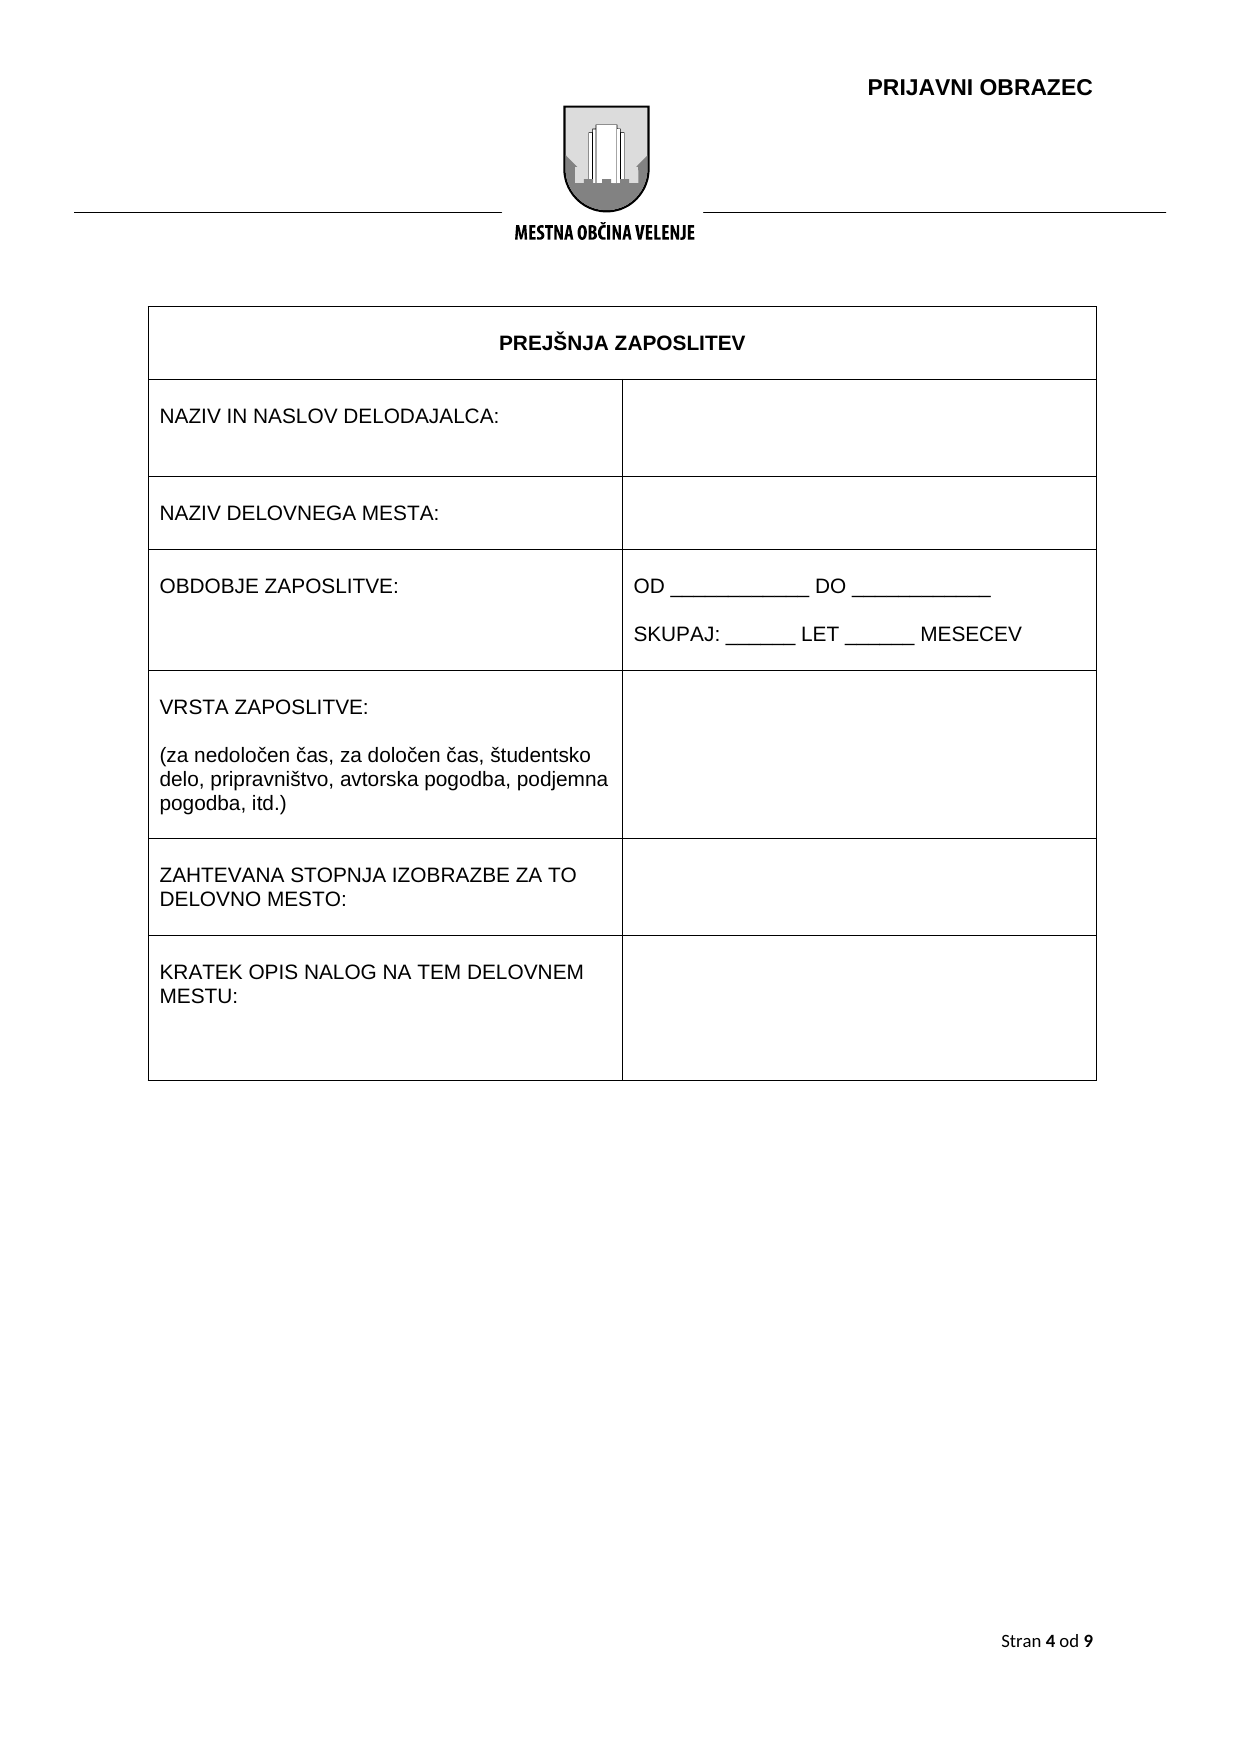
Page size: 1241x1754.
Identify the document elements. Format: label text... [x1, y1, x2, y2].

table_cell [623, 380, 1096, 476]
table_cell ZAHTEVANA STOPNJA IZOBRAZBE ZA TO DELOVNO MESTO: [149, 839, 622, 935]
table_cell OD ____________ DO ____________ SKUPAJ: ______ LET ______ MESECEV [623, 550, 1096, 669]
table_cell OBDOBJE ZAPOSLITVE: [149, 550, 622, 669]
table_cell NAZIV DELOVNEGA MESTA: [149, 477, 622, 549]
table_cell [623, 936, 1096, 1080]
table_cell KRATEK OPIS NALOG NA TEM DELOVNEM MESTU: [149, 936, 622, 1080]
table_cell [623, 839, 1096, 935]
table_cell NAZIV IN NASLOV DELODAJALCA: [149, 380, 622, 476]
table_cell VRSTA ZAPOSLITVE: (za nedoločen čas, za določen čas, študentsko delo, pripravništvo, avtorska pogodba, podjemna pogodba, itd.) [149, 671, 622, 838]
table_cell [623, 671, 1096, 838]
table_header PREJŠNJA ZAPOSLITEV [149, 307, 1096, 379]
table_cell [623, 477, 1096, 549]
